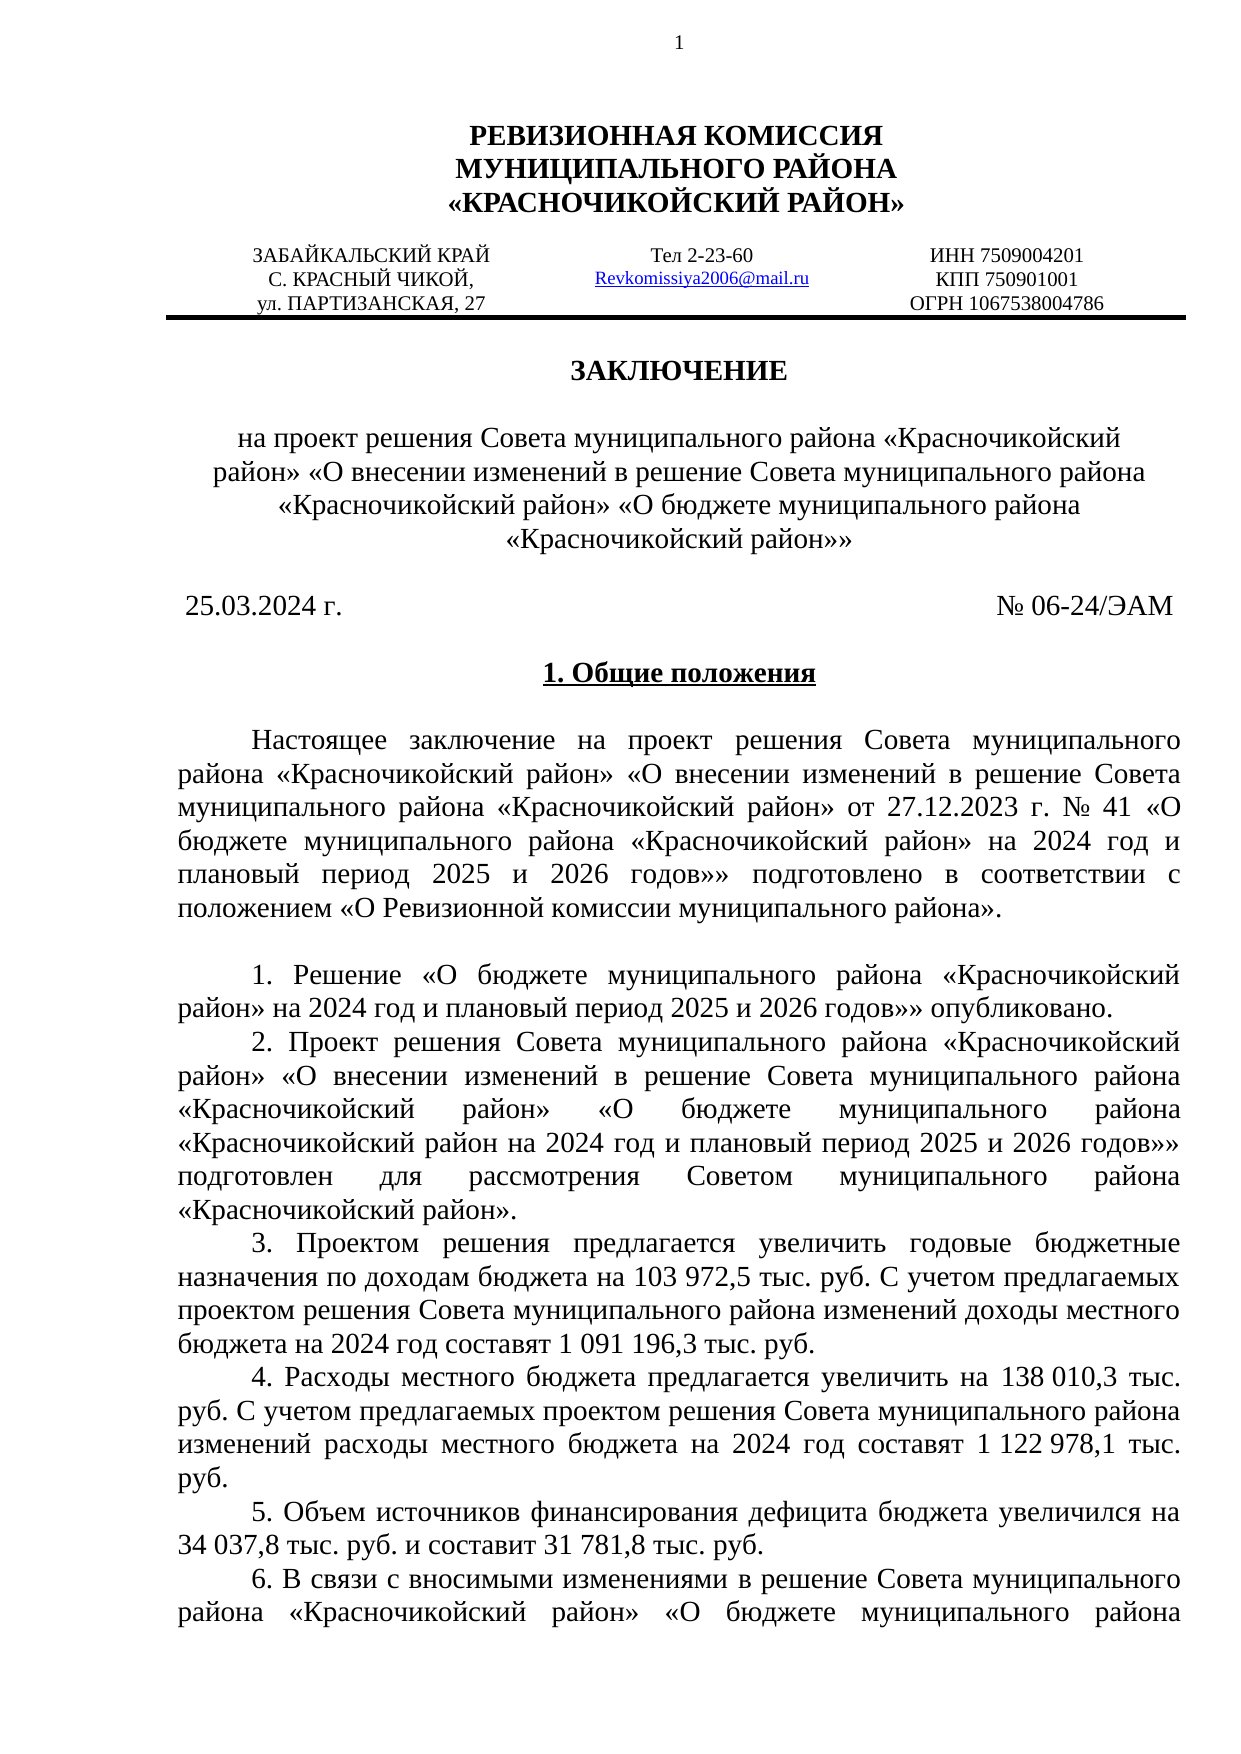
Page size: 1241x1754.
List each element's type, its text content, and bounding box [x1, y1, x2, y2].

text ЗАКЛЮЧЕНИЕ [177, 353, 1181, 387]
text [177, 1561, 1181, 1628]
table_cell ИНН 7509004201 КПП 750901001 ОГРН 1067538004786 [827, 219, 1186, 315]
subtitle «Красночикойский район»» [177, 521, 1181, 554]
text 25.03.2024 г. № 06-24/ЭАМ [177, 588, 1181, 622]
text Настоящее заключение на проект решения Совета муниципального района «Красночикойский район» «О внесении изменений в решение Совета муниципального района «Красночикойский район» от 27.12.2023 г. № 41 «О бюджете муниципального района «Красночикойский район» на 2024 год и плановый период 2025 и 2026 годов»» подготовлено в соответствии с положением «О Ревизионной комиссии муниципального района». [177, 722, 1181, 923]
table_cell Тел 2-23-60 Revkomissiya2006@mail.ru [576, 219, 827, 315]
subtitle 2. Проект решения Совета муниципального района «Красночикойский район» «О внесении изменений в решение Совета муниципального района «Красночикойский район» «О бюджете муниципального района «Красночикойский район на 2024 год и плановый период 2025 и 2026 годов»» подготовлен для рассмотрения Советом муниципального района «Красночикойский район». [177, 1024, 1181, 1225]
text 3. Проектом решения предлагается увеличить годовые бюджетные назначения по доходам бюджета на 103 972,5 тыс. руб. С учетом предлагаемых проектом решения Совета муниципального района изменений доходы местного бюджета на 2024 год составят 1 091 196,3 тыс. руб. [177, 1225, 1181, 1359]
table_header РЕВИЗИОННАЯ КОМИССИЯ МУНИЦИПАЛЬНОГО РАЙОНА «КРАСНОЧИКОЙСКИЙ РАЙОН» [166, 118, 1186, 219]
list 1. Общие положения [177, 655, 1181, 689]
subtitle район» «О внесении изменений в решение Совета муниципального района «Красночикойский район» «О бюджете муниципального района [177, 454, 1181, 521]
table_cell ЗАБАЙКАЛЬСКИЙ КРАЙ С. КРАСНЫЙ ЧИКОЙ, ул. ПАРТИЗАНСКАЯ, 27 [166, 219, 576, 315]
subtitle 1. Решение «О бюджете муниципального района «Красночикойский район» на 2024 год и плановый период 2025 и 2026 годов»» опубликовано. [177, 957, 1181, 1024]
subtitle на проект решения Совета муниципального района «Красночикойский [177, 420, 1181, 454]
text 4. Расходы местного бюджета предлагается увеличить на 138 010,3 тыс. руб. С учетом предлагаемых проектом решения Совета муниципального района изменений расходы местного бюджета на 2024 год составят 1 122 978,1 тыс. руб. [177, 1359, 1181, 1494]
text 5. Объем источников финансирования дефицита бюджета увеличился на 34 037,8 тыс. руб. и составит 31 781,8 тыс. руб. [177, 1494, 1181, 1561]
